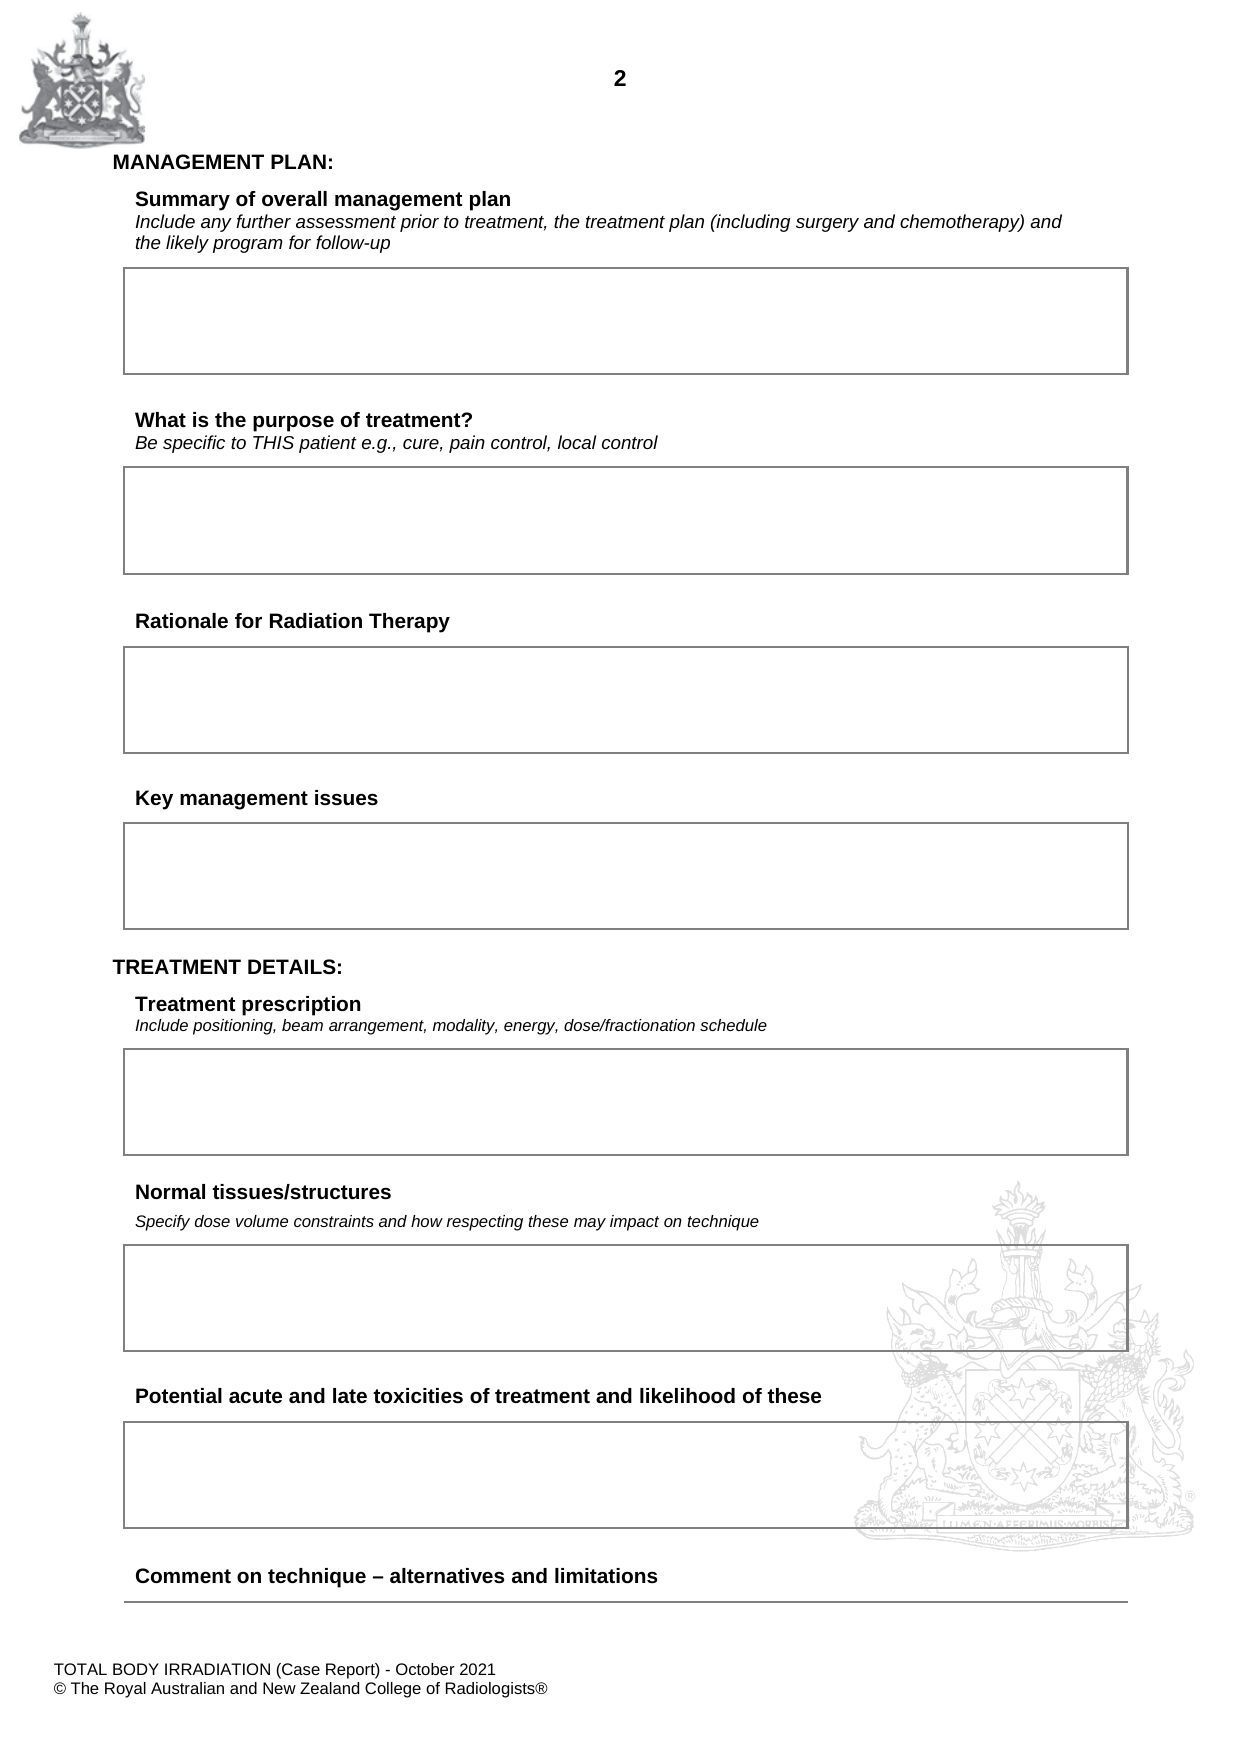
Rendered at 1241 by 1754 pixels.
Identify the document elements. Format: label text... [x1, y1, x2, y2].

table_cell [125, 1246, 1126, 1350]
subtitle TREATMENT DETAILS: [112, 955, 1128, 979]
table_header What is the purpose of treatment? Be specific to THIS patient e.g., cure, pain control, local control [124, 399, 1127, 466]
table_cell [125, 468, 1126, 572]
table_header Rationale for Radiation Therapy [124, 609, 1128, 646]
table_header Treatment prescription Include positioning, beam arrangement, modality, energy, dose/fractionation schedule [124, 992, 1127, 1048]
table_cell [125, 824, 1127, 928]
table_header Normal tissues/structures Specify dose volume constraints and how respecting these may impact on technique [124, 1180, 1127, 1244]
table_header Summary of overall management plan Include any further assessment prior to treatment, the treatment plan (including surgery and chemotherapy) and the likely program for follow-up [124, 186, 1127, 267]
table_cell [125, 269, 1126, 373]
table_cell [125, 648, 1127, 752]
table_cell [125, 1050, 1126, 1154]
table_header Potential acute and late toxicities of treatment and likelihood of these [124, 1376, 1127, 1421]
picture [18, 12, 146, 149]
table_cell [125, 1423, 1126, 1527]
subtitle MANAGEMENT PLAN: [112, 150, 1128, 174]
table_header Key management issues [124, 785, 1128, 822]
table_header Comment on technique – alternatives and limitations [124, 1553, 1127, 1601]
